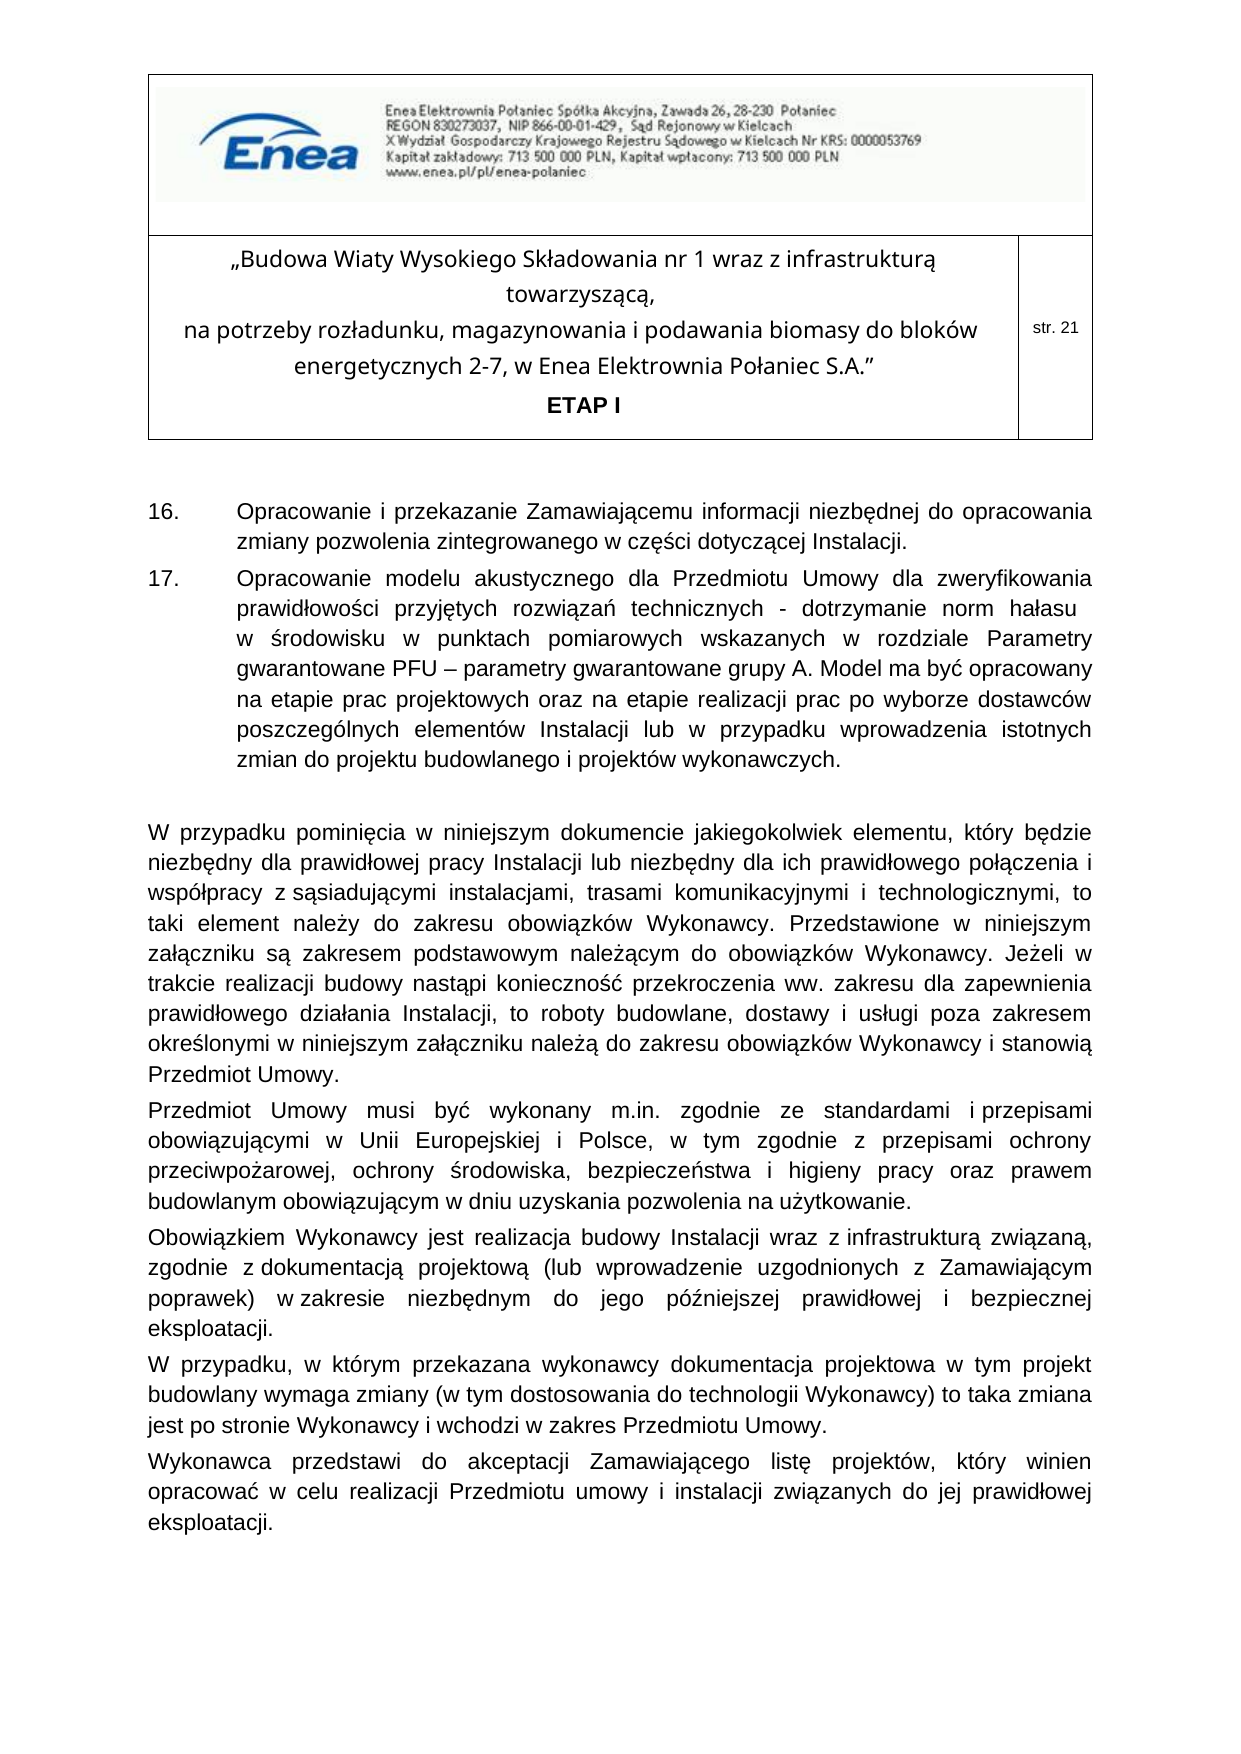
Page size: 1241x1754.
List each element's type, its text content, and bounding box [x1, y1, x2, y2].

picture [155, 87, 1086, 202]
list Opracowanie modelu akustycznego dla Przedmiotu Umowy dla zweryfikowania prawidłowości przyjętych rozwiązań technicznych - dotrzymanie norm hałasu w środowisku w punktach pomiarowych wskazanych w rozdziale Parametry gwarantowane PFU – parametry gwarantowane grupy A. Model ma być opracowany na etapie prac projektowych oraz na etapie realizacji prac po wyborze dostawców poszczególnych elementów Instalacji lub w przypadku wprowadzenia istotnych zmian do projektu budowlanego i projektów wykonawczych. [148, 565, 1092, 772]
list Opracowanie i przekazanie Zamawiającemu informacji niezbędnej do opracowania zmiany pozwolenia zintegrowanego w części dotyczącej Instalacji. [148, 498, 1092, 555]
text W przypadku, w którym przekazana wykonawcy dokumentacja projektowa w tym projekt budowlany wymaga zmiany (w tym dostosowania do technologii Wykonawcy) to taka zmiana jest po stronie Wykonawcy i wchodzi w zakres Przedmiotu Umowy. [148, 1351, 1092, 1438]
text Obowiązkiem Wykonawcy jest realizacja budowy Instalacji wraz z infrastrukturą związaną, zgodnie z dokumentacją projektową (lub wprowadzenie uzgodnionych z Zamawiającym poprawek) w zakresie niezbędnym do jego późniejszej prawidłowej i bezpiecznej eksploatacji. [148, 1224, 1092, 1341]
text Przedmiot Umowy musi być wykonany m.in. zgodnie ze standardami i przepisami obowiązującymi w Unii Europejskiej i Polsce, w tym zgodnie z przepisami ochrony przeciwpożarowej, ochrony środowiska, bezpieczeństwa i higieny pracy oraz prawem budowlanym obowiązującym w dniu uzyskania pozwolenia na użytkowanie. [148, 1097, 1092, 1214]
text Wykonawca przedstawi do akceptacji Zamawiającego listę projektów, który winien opracować w celu realizacji Przedmiotu umowy i instalacji związanych do jej prawidłowej eksploatacji. [148, 1448, 1092, 1535]
text W przypadku pominięcia w niniejszym dokumencie jakiegokolwiek elementu, który będzie niezbędny dla prawidłowej pracy Instalacji lub niezbędny dla ich prawidłowego połączenia i współpracy z sąsiadującymi instalacjami, trasami komunikacyjnymi i technologicznymi, to taki element należy do zakresu obowiązków Wykonawcy. Przedstawione w niniejszym załączniku są zakresem podstawowym należącym do obowiązków Wykonawcy. Jeżeli w trakcie realizacji budowy nastąpi konieczność przekroczenia ww. zakresu dla zapewnienia prawidłowego działania Instalacji, to roboty budowlane, dostawy i usługi poza zakresem określonymi w niniejszym załączniku należą do zakresu obowiązków Wykonawcy i stanowią Przedmiot Umowy. [148, 819, 1092, 1087]
